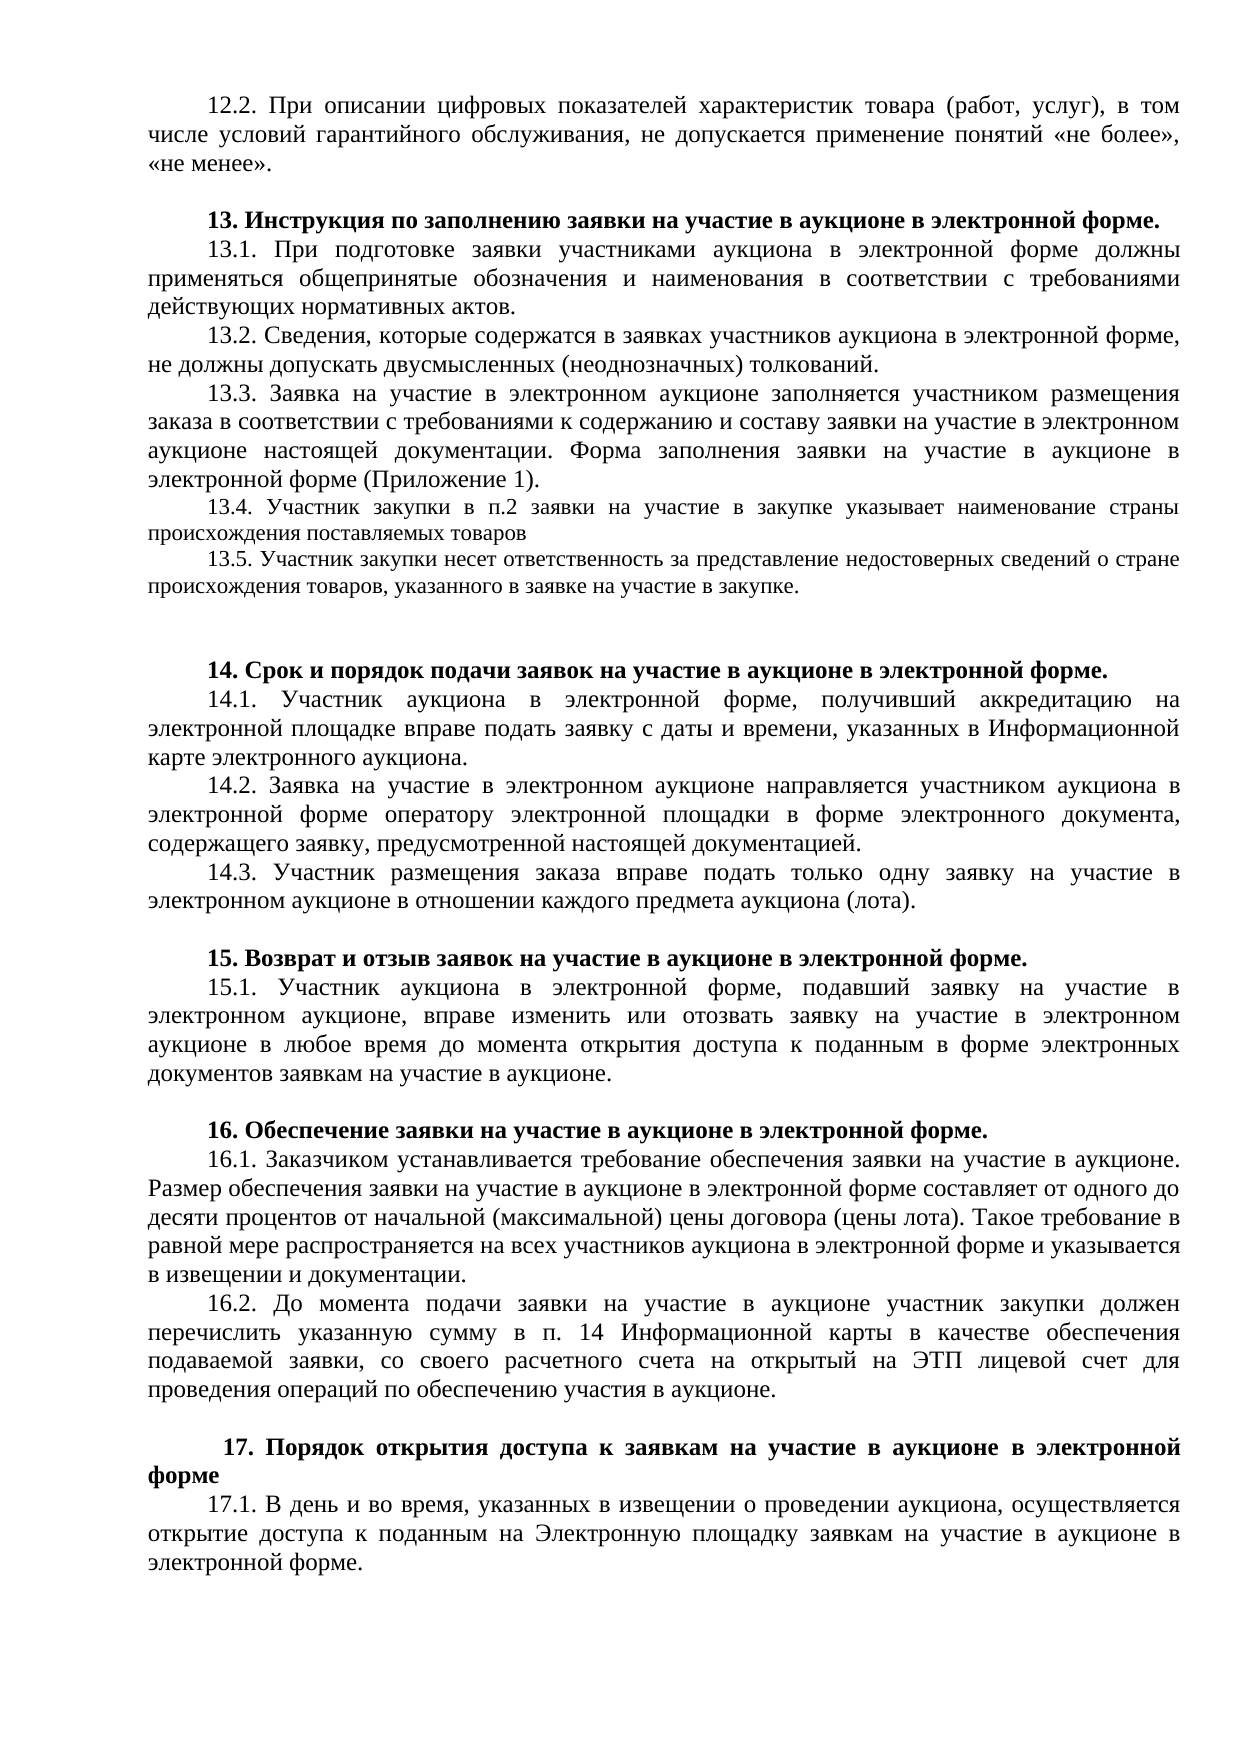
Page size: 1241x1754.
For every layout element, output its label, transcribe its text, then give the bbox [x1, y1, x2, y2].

text 15.1. Участник аукциона в электронной форме, подавший заявку на участие в электронном аукционе, вправе изменить или отозвать заявку на участие в электронном аукционе в любое время до момента открытия доступа к поданным в форме электронных документов заявкам на участие в аукционе. [148, 972, 1181, 1087]
text 12.2. При описании цифровых показателей характеристик товара (работ, услуг), в том числе условий гарантийного обслуживания, не допускается применение понятий «не более», «не менее». [148, 90, 1181, 176]
text 14.2. Заявка на участие в электронном аукционе направляется участником аукциона в электронной форме оператору электронной площадки в форме электронного документа, содержащего заявку, предусмотренной настоящей документацией. [148, 771, 1181, 857]
text 14. Срок и порядок подачи заявок на участие в аукционе в электронной форме. [148, 656, 1181, 684]
text 16.2. До момента подачи заявки на участие в аукционе участник закупки должен перечислить указанную сумму в п. 14 Информационной карты в качестве обеспечения подаваемой заявки, со своего расчетного счета на открытый на ЭТП лицевой счет для проведения операций по обеспечению участия в аукционе. [148, 1288, 1181, 1403]
text 13.5. Участник закупки несет ответственность за представление недостоверных сведений о стране происхождения товаров, указанного в заявке на участие в закупке. [148, 545, 1181, 598]
text 16. Обеспечение заявки на участие в аукционе в электронной форме. [148, 1116, 1181, 1144]
text 13.4. Участник закупки в п.2 заявки на участие в закупке указывает наименование страны происхождения поставляемых товаров [148, 493, 1181, 545]
list 17.1. В день и во время, указанных в извещении о проведении аукциона, осуществляется открытие доступа к поданным на Электронную площадку заявкам на участие в аукционе в электронной форме. [148, 1489, 1181, 1576]
text 16.1. Заказчиком устанавливается требование обеспечения заявки на участие в аукционе. Размер обеспечения заявки на участие в аукционе в электронной форме составляет от одного до десяти процентов от начальной (максимальной) цены договора (цены лота). Такое требование в равной мере распространяется на всех участников аукциона в электронной форме и указывается в извещении и документации. [148, 1144, 1181, 1288]
text 14.1. Участник аукциона в электронной форме, получивший аккредитацию на электронной площадке вправе подать заявку с даты и времени, указанных в Информационной карте электронного аукциона. [148, 684, 1181, 771]
text 13. Инструкция по заполнению заявки на участие в аукционе в электронной форме. [148, 205, 1181, 234]
text 13.1. При подготовке заявки участниками аукциона в электронной форме должны применяться общепринятые обозначения и наименования в соответствии с требованиями действующих нормативных актов. [148, 234, 1181, 320]
text 13.3. Заявка на участие в электронном аукционе заполняется участником размещения заказа в соответствии с требованиями к содержанию и составу заявки на участие в электронном аукционе настоящей документации. Форма заполнения заявки на участие в аукционе в электронной форме (Приложение 1). [148, 378, 1181, 493]
text 14.3. Участник размещения заказа вправе подать только одну заявку на участие в электронном аукционе в отношении каждого предмета аукциона (лота). [148, 857, 1181, 914]
text 15. Возврат и отзыв заявок на участие в аукционе в электронной форме. [148, 943, 1181, 972]
text 17. Порядок открытия доступа к заявкам на участие в аукционе в электронной форме [148, 1432, 1181, 1489]
text 13.2. Сведения, которые содержатся в заявках участников аукциона в электронной форме, не должны допускать двусмысленных (неоднозначных) толкований. [148, 320, 1181, 378]
